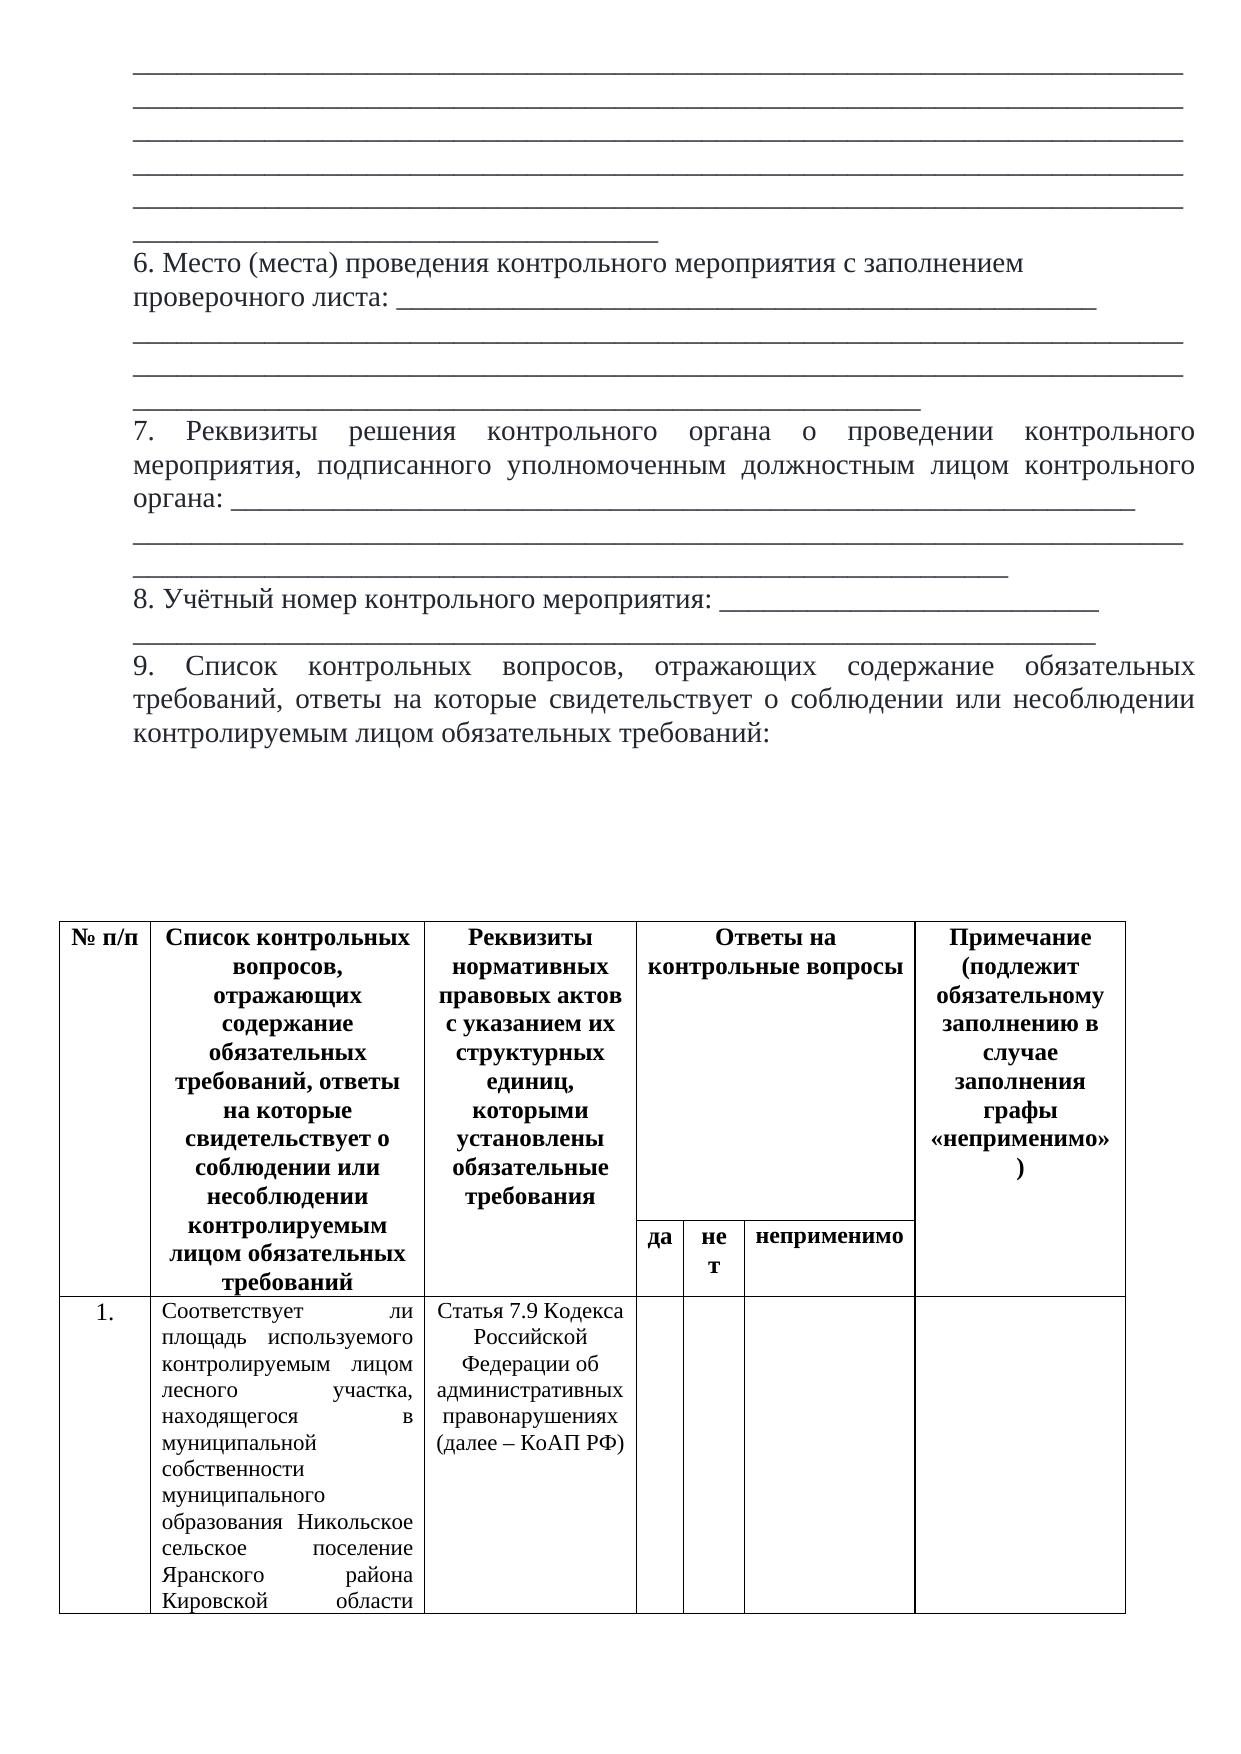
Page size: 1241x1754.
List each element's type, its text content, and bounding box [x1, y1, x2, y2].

text ____________________________________________________________________________________________________________________________________________________________________________________________________________________________________________________________________________________________________________________________________________________________________________________________________________ [133, 44, 1196, 246]
text ____________________________________________________________________________________________________________________________________ [133, 514, 1196, 581]
table_cell нет [684, 1221, 744, 1296]
text 7. Реквизиты решения контрольного органа о проведении контрольного мероприятия, подписанного уполномоченным должностным лицом контрольного органа: ______________________________________________________________ [133, 413, 1196, 514]
text 6. Место (места) проведения контрольного мероприятия с заполнением [133, 246, 1196, 279]
table_header № п/п [60, 922, 150, 1296]
table_cell неприменимо [745, 1221, 914, 1296]
text проверочного листа: ________________________________________________ [133, 279, 1196, 313]
text 8. Учётный номер контрольного мероприятия: __________________________ [133, 581, 1196, 614]
table_cell да [637, 1221, 683, 1296]
table_cell 1. [60, 1297, 150, 1613]
text __________________________________________________________________ [133, 614, 1196, 648]
table_header Ответы на контрольные вопросы [637, 922, 914, 1220]
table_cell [425, 1297, 636, 1613]
table_header Реквизиты нормативных правовых актов с указанием их структурных единиц, которыми установлены обязательные требования [425, 922, 636, 1296]
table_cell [151, 1297, 424, 1613]
text 9. Список контрольных вопросов, отражающих содержание обязательных требований, ответы на которые свидетельствует о соблюдении или несоблюдении контролируемым лицом обязательных требований: [133, 648, 1196, 749]
table_cell [637, 1297, 683, 1613]
table_cell [745, 1297, 914, 1613]
table_header Список контрольных вопросов, отражающих содержание обязательных требований, ответы на которые свидетельствует о соблюдении или несоблюдении контролируемым лицом обязательных требований [151, 922, 424, 1296]
table_header Примечание (подлежит обязательному заполнению в случае заполнения графы «неприменимо») [916, 922, 1125, 1296]
table_cell [916, 1297, 1125, 1613]
table_cell [684, 1297, 744, 1613]
